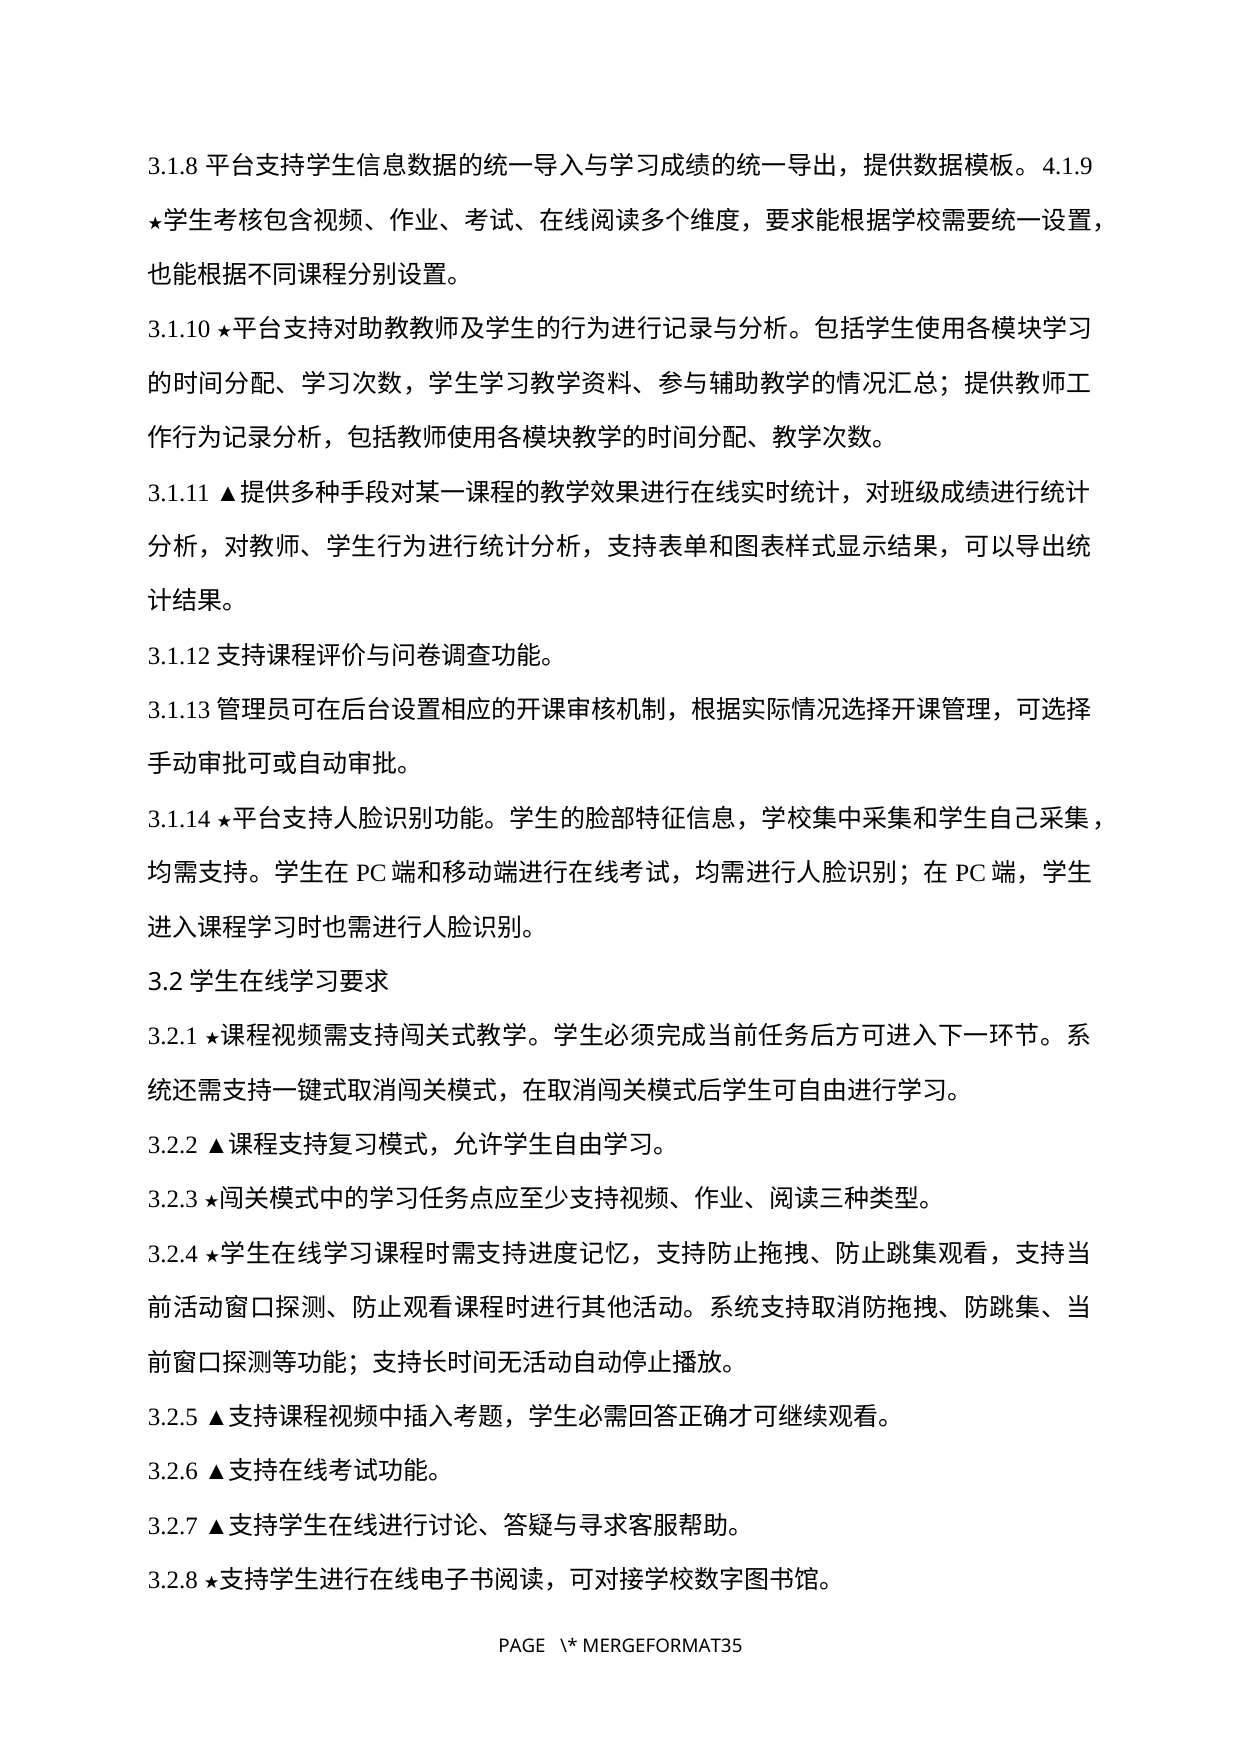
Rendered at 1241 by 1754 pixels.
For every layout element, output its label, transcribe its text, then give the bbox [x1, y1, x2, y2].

text 3.2.5 ▲支持课程视频中插入考题，学生必需回答正确才可继续观看。 [148, 1396, 1092, 1433]
text 3.1.12 支持课程评价与问卷调查功能。 [148, 635, 1092, 671]
text 3.2.6 ▲支持在线考试功能。 [148, 1451, 1092, 1487]
text 3.2 学生在线学习要求 [148, 961, 1092, 998]
text 3.1.8 平台支持学生信息数据的统一导入与学习成绩的统一导出，提供数据模板。4.1.9 ★学生考核包含视频、作业、考试、在线阅读多个维度，要求能根据学校需要统一设置，也能根据不同课程分别设置。 [148, 146, 1092, 291]
text 3.1.13 管理员可在后台设置相应的开课审核机制，根据实际情况选择开课管理，可选择手动审批可或自动审批。 [148, 689, 1092, 780]
text 3.2.3 ★闯关模式中的学习任务点应至少支持视频、作业、阅读三种类型。 [148, 1179, 1092, 1215]
text 3.2.2 ▲课程支持复习模式，允许学生自由学习。 [148, 1124, 1092, 1161]
text 3.1.11 ▲提供多种手段对某一课程的教学效果进行在线实时统计，对班级成绩进行统计分析，对教师、学生行为进行统计分析，支持表单和图表样式显示结果，可以导出统计结果。 [148, 472, 1092, 617]
text 3.2.4 ★学生在线学习课程时需支持进度记忆，支持防止拖拽、防止跳集观看，支持当前活动窗口探测、防止观看课程时进行其他活动。系统支持取消防拖拽、防跳集、当前窗口探测等功能；支持长时间无活动自动停止播放。 [148, 1233, 1092, 1378]
text 3.2.1 ★课程视频需支持闯关式教学。学生必须完成当前任务后方可进入下一环节。系统还需支持一键式取消闯关模式，在取消闯关模式后学生可自由进行学习。 [148, 1016, 1092, 1106]
text 3.2.7 ▲支持学生在线进行讨论、答疑与寻求客服帮助。 [148, 1505, 1092, 1541]
text 3.1.14 ★平台支持人脸识别功能。学生的脸部特征信息，学校集中采集和学生自己采集，均需支持。学生在PC端和移动端进行在线考试，均需进行人脸识别；在PC端，学生进入课程学习时也需进行人脸识别。 [148, 798, 1092, 943]
text 3.1.10 ★平台支持对助教教师及学生的行为进行记录与分析。包括学生使用各模块学习的时间分配、学习次数，学生学习教学资料、参与辅助教学的情况汇总；提供教师工作行为记录分析，包括教师使用各模块教学的时间分配、教学次数。 [148, 309, 1092, 454]
text 3.2.8 ★支持学生进行在线电子书阅读，可对接学校数字图书馆。 [148, 1559, 1092, 1596]
